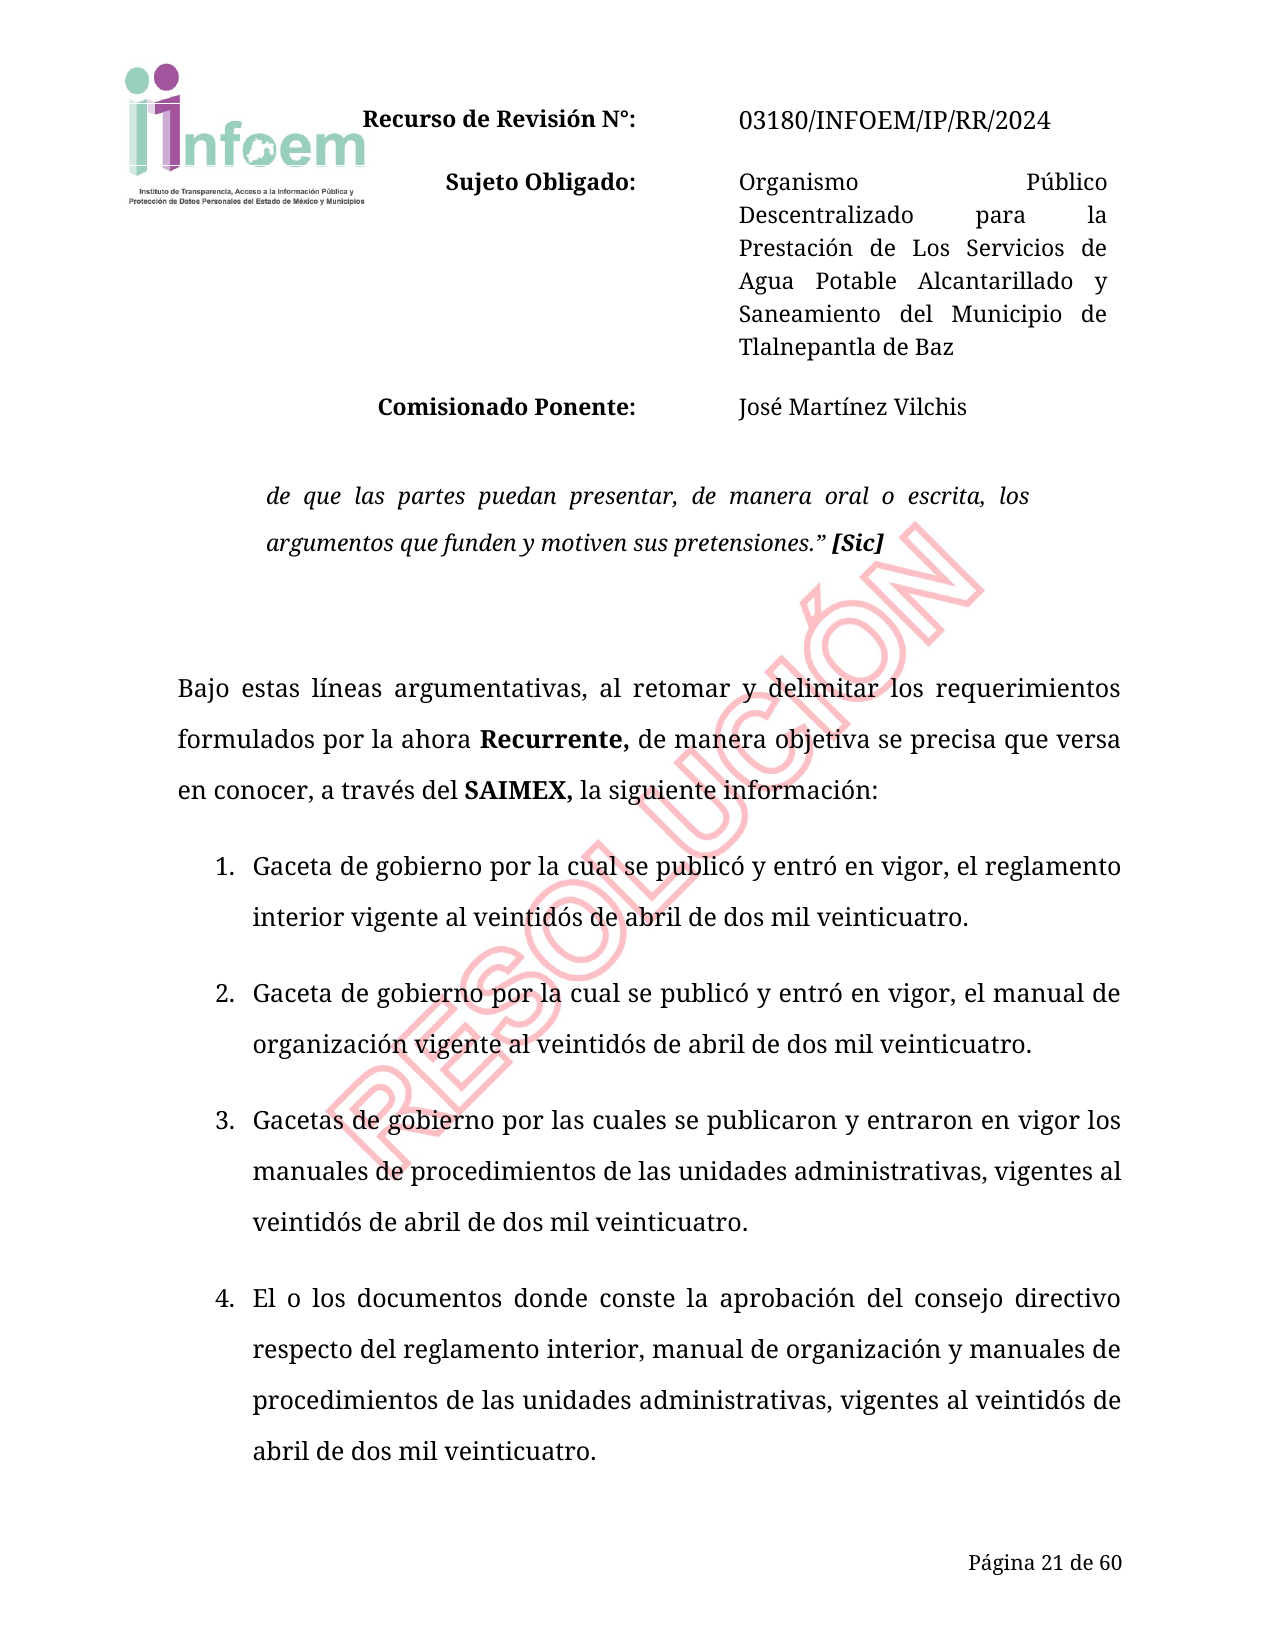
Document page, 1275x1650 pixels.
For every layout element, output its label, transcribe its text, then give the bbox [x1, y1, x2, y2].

list Gaceta de gobierno por la cual se publicó y entró en vigor, el reglamento interior vigente al veintidós de abril de dos mil veinticuatro. [215, 849, 1122, 934]
list Gacetas de gobierno por las cuales se publicaron y entraron en vigor los manuales de procedimientos de las unidades administrativas, vigentes al veintidós de abril de dos mil veinticuatro. [215, 1103, 1122, 1239]
list Gaceta de gobierno por la cual se publicó y entró en vigor, el manual de organización vigente al veintidós de abril de dos mil veinticuatro. [215, 976, 1122, 1061]
text Bajo estas líneas argumentativas, al retomar y delimitar los requerimientos formulados por la ahora Recurrente, de manera objetiva se precisa que versa en conocer, a través del SAIMEX, la siguiente información: [177, 671, 1122, 807]
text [266, 480, 1033, 558]
picture [6, 3, 1271, 1650]
list El o los documentos donde conste la aprobación del consejo directivo respecto del reglamento interior, manual de organización y manuales de procedimientos de las unidades administrativas, vigentes al veintidós de abril de dos mil veinticuatro. [215, 1281, 1122, 1468]
